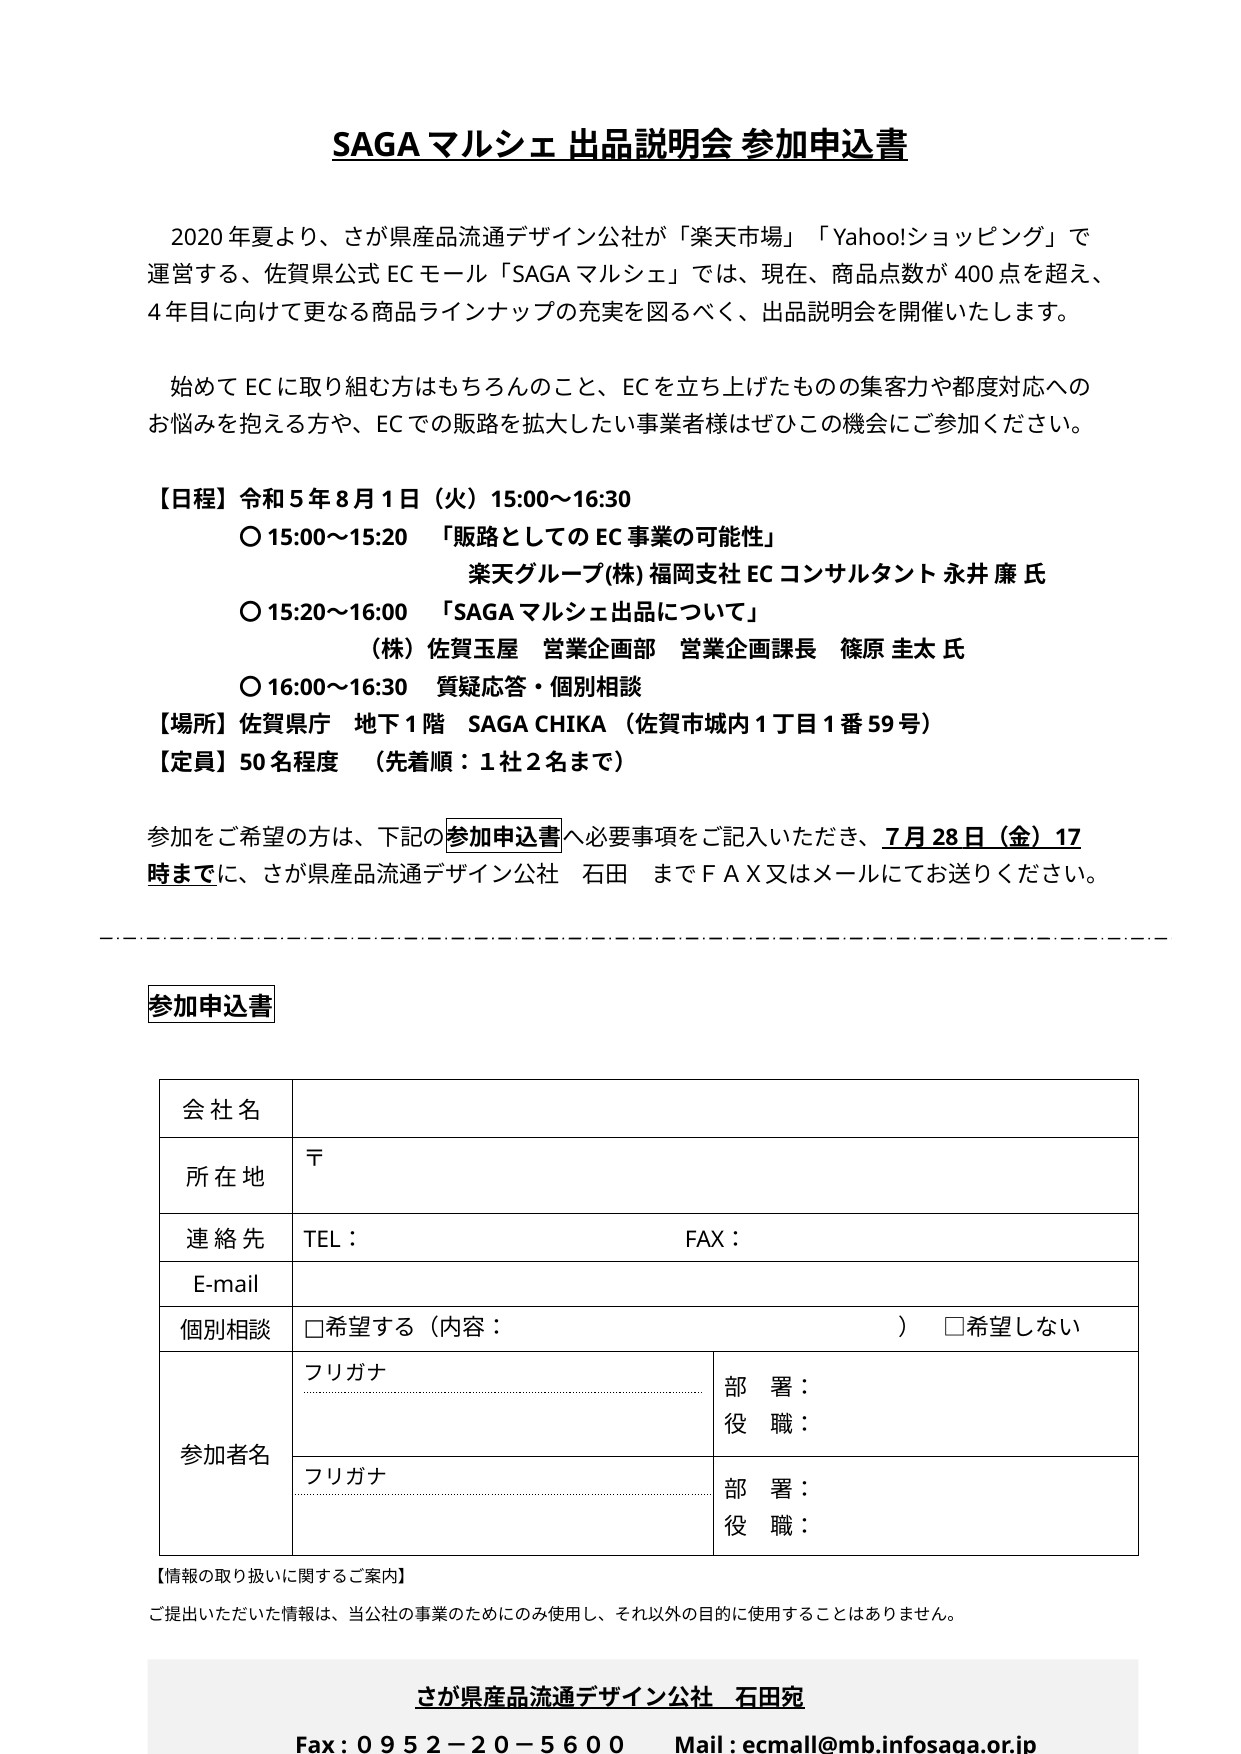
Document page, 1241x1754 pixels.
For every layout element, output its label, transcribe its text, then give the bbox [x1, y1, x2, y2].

table_cell [293, 1494, 713, 1555]
text SAGAマルシェ 出品説明会 参加申込書 [148, 104, 1092, 179]
text 参加をご希望の方は、下記の参加申込書へ必要事項をご記入いただき、７月28日（金）17時までに、さが県産品流通デザイン公社 石田 までＦＡＸ又はメールにてお送りください。 [148, 817, 1092, 892]
table_cell 部 署： 役 職： [714, 1352, 1138, 1456]
table_cell フリガナ [293, 1352, 713, 1456]
text （株）佐賀玉屋 営業企画部 営業企画課長 篠原 圭太 氏 [148, 629, 1092, 667]
table_header 会 社 名 [160, 1080, 292, 1137]
text 参加申込書 [148, 967, 1092, 1042]
text ご提出いただいた情報は、当公社の事業のためにのみ使用し、それ以外の目的に使用することはありません。 [148, 1594, 1092, 1631]
table_cell 〒 [293, 1138, 1138, 1213]
text 〇16:00～16:30 質疑応答・個別相談 [148, 667, 1092, 704]
text 〇15:20～16:00 「SAGAマルシェ出品について」 [148, 592, 1092, 629]
table_cell □希望する（内容： ） □希望しない [293, 1307, 1138, 1351]
table_header [293, 1080, 1138, 1137]
text 2020年夏より、さが県産品流通デザイン公社が「楽天市場」「Yahoo!ショッピング」で運営する、佐賀県公式ECモール「SAGAマルシェ」では、現在、商品点数が400点を超え、4年目に向けて更なる商品ラインナップの充実を図るべく、出品説明会を開催いたします。 [148, 217, 1092, 329]
text 【日程】令和５年8月1日（火）15:00～16:30 [148, 479, 1092, 517]
table_cell フリガナ [293, 1457, 713, 1494]
text 〇15:00～15:20 「販路としてのEC事業の可能性」 [148, 517, 1092, 554]
text 始めてECに取り組む方はもちろんのこと、ECを立ち上げたものの集客力や都度対応へのお悩みを抱える方や、ECでの販路を拡大したい事業者様はぜひこの機会にご参加ください。 [148, 367, 1092, 442]
table_cell 部 署： 役 職： [714, 1457, 1138, 1555]
table_cell 連 絡 先 [160, 1214, 292, 1261]
table_cell [293, 1262, 1138, 1306]
text 【情報の取り扱いに関するご案内】 [148, 1556, 1092, 1594]
table_cell 参加者名 [160, 1352, 292, 1555]
table_cell 所 在 地 [160, 1138, 292, 1213]
text 【定員】50名程度 （先着順：１社２名まで） [148, 742, 1092, 779]
text 【場所】佐賀県庁 地下1階 SAGA CHIKA （佐賀市城内1丁目1番59号） [148, 704, 1092, 742]
table_cell E-mail [160, 1262, 292, 1306]
table_cell TEL： FAX： [293, 1214, 1138, 1261]
text 楽天グループ(株) 福岡支社 ECコンサルタント 永井 廉 氏 [148, 554, 1092, 592]
table_cell 個別相談 [160, 1307, 292, 1351]
